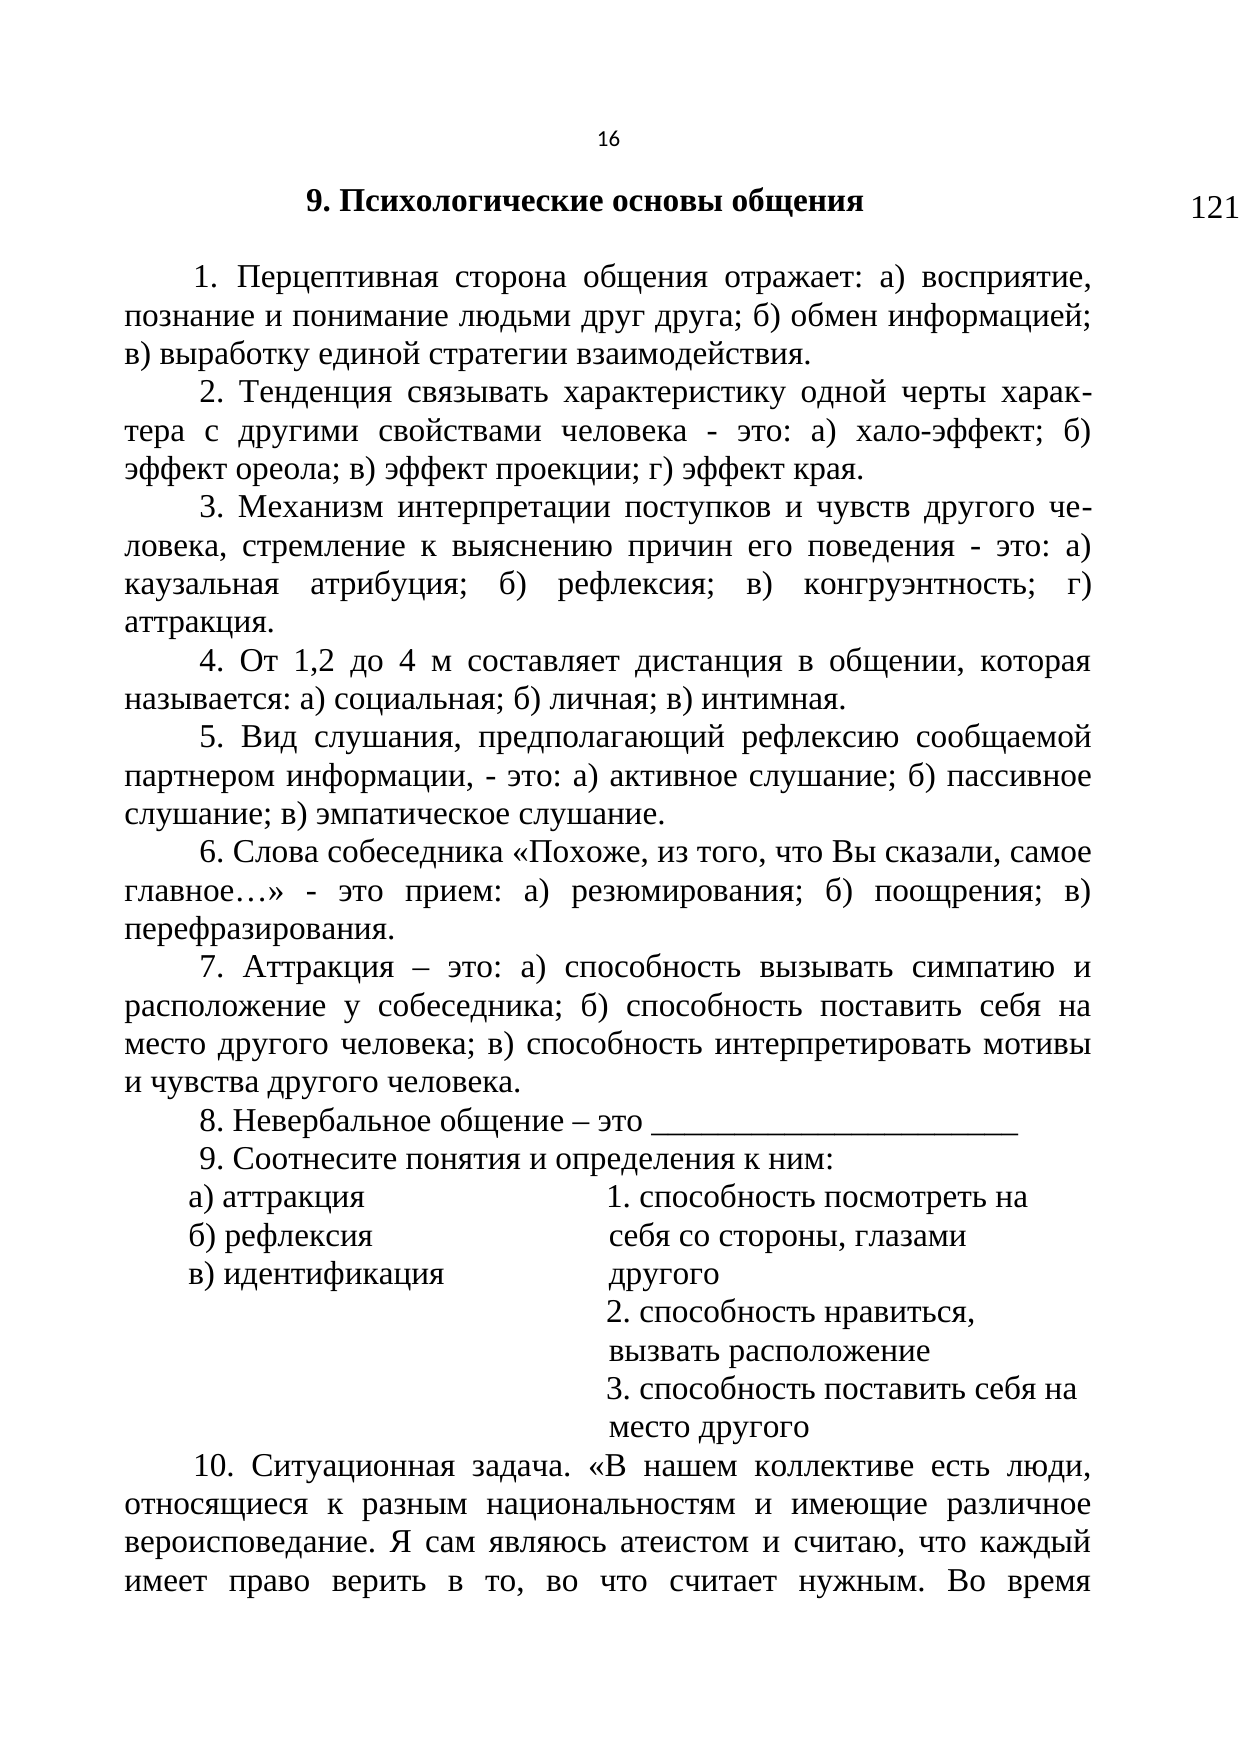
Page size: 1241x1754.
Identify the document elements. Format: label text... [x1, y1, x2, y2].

text 121 [1115, 187, 1240, 225]
text 6. Слова собеседника «Похоже, из того, что Вы сказали, самое главное…» - это прием: а) резюмирования; б) поощрения; в) перефразирования. [124, 832, 1092, 947]
text 3. Механизм интерпретации поступков и чувств другого человека, стремление к выяснению причин его поведения - это: а) каузальная атрибуция; б) рефлексия; в) конгруэнтность; г) аттракция. [124, 487, 1092, 640]
table_header 1. способность посмотреть на себя со стороны, глазами другого 2. способность нравиться, вызвать расположение 3. способность поставить себя на место другого [597, 1177, 1093, 1445]
text 4. От 1,2 до 4 м составляет дистанция в общении, которая называется: а) социальная; б) личная; в) интимная. [124, 640, 1092, 717]
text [124, 1445, 1092, 1598]
text 2. Тенденция связывать характеристику одной черты характера с другими свойствами человека - это: а) хало-эффект; б) эффект ореола; в) эффект проекции; г) эффект края. [124, 372, 1092, 487]
list Перцептивная сторона общения отражает: а) восприятие, познание и понимание людьми друг друга; б) обмен информацией; в) выработку единой стратегии взаимодействия. [124, 257, 1092, 372]
text 7. Аттракция – это: а) способность вызывать симпатию и расположение у собеседника; б) способность поставить себя на место другого человека; в) способность интерпретировать мотивы и чувства другого человека. [124, 947, 1092, 1100]
table_header а) аттракция б) рефлексия в) идентификация [102, 1177, 597, 1445]
text 9. Психологические основы общения [124, 180, 1092, 218]
text 8. Невербальное общение – это ______________________ [124, 1100, 1092, 1138]
text 9. Соотнесите понятия и определения к ним: [124, 1138, 1092, 1177]
text 5. Вид слушания, предполагающий рефлексию сообщаемой партнером информации, - это: а) активное слушание; б) пассивное слушание; в) эмпатическое слушание. [124, 717, 1092, 832]
